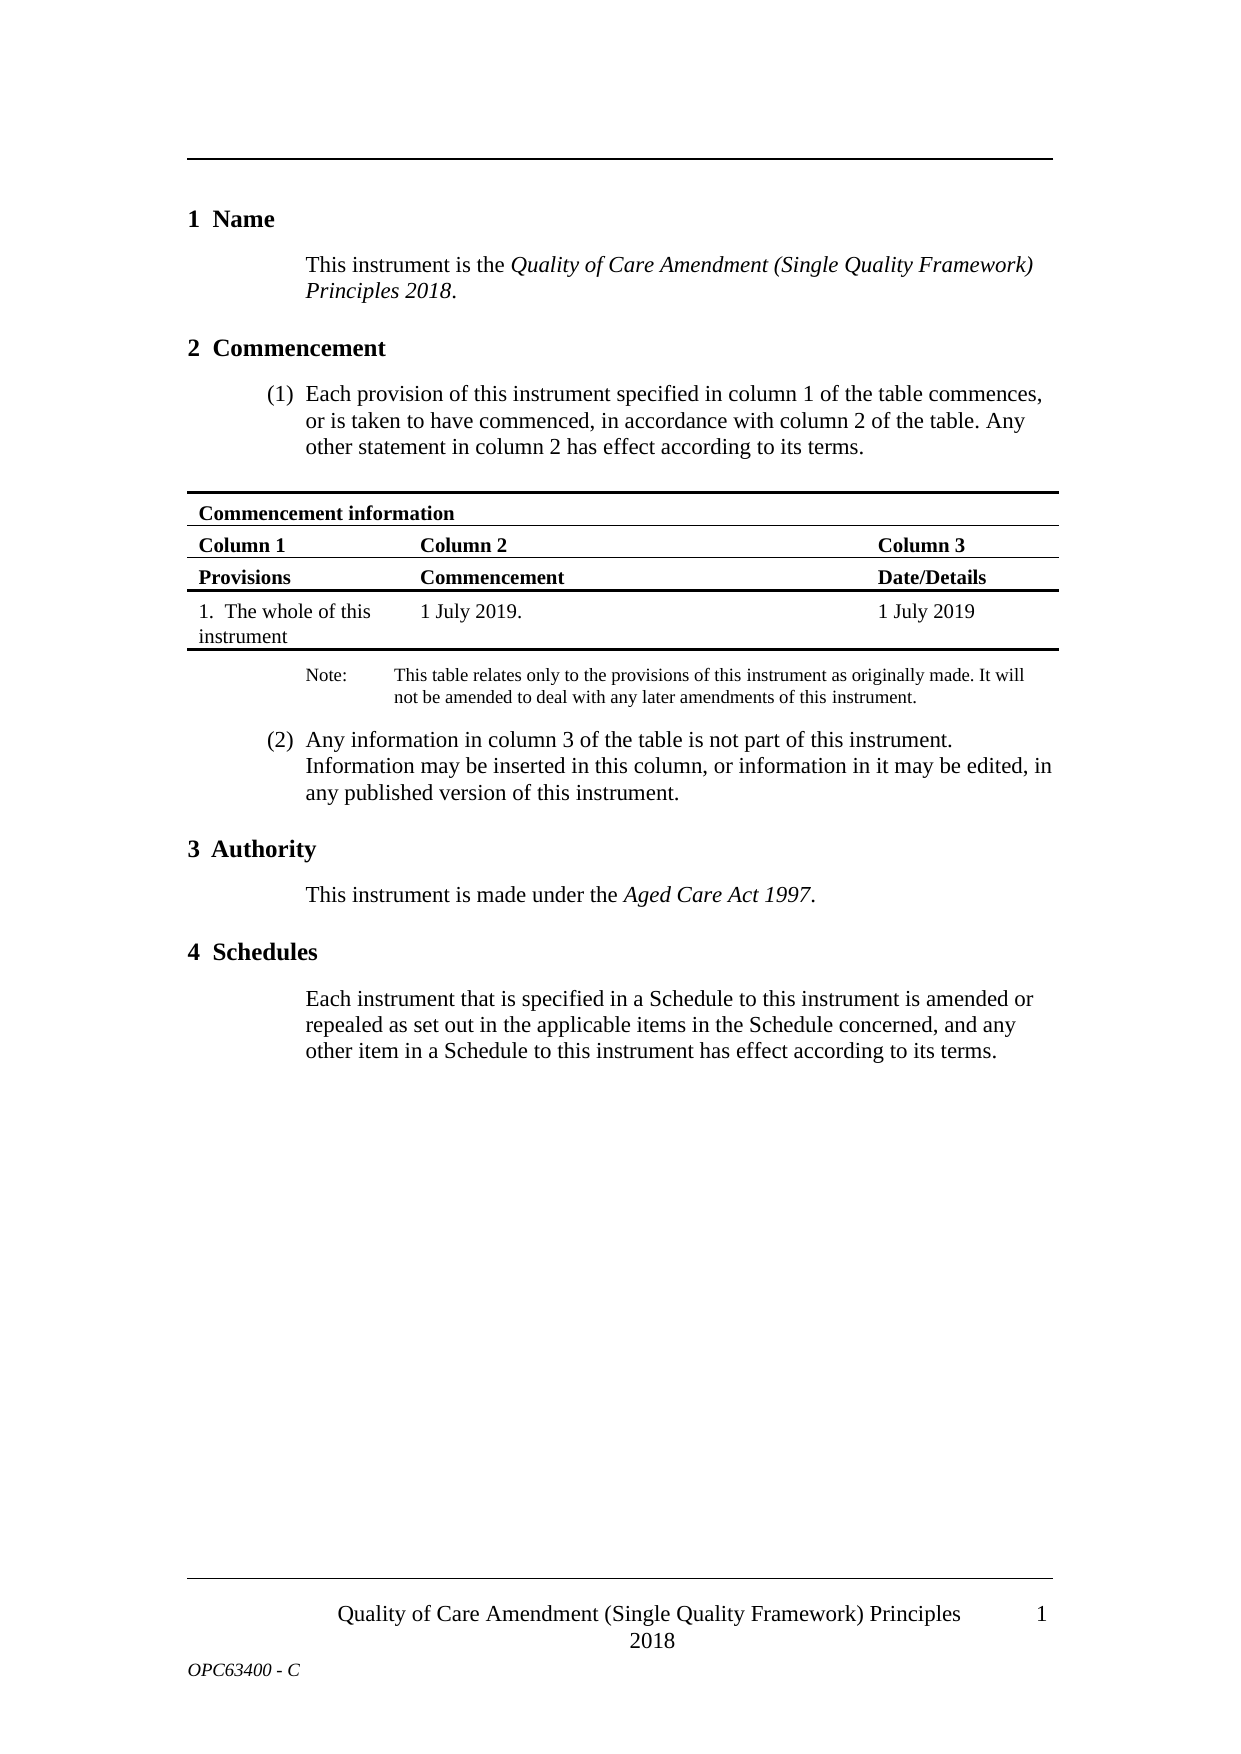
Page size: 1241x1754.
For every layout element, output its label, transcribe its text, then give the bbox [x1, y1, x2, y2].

text 3 Authority [187, 834, 1053, 863]
table_header Commencement information [187, 494, 1058, 525]
text 2 Commencement [187, 333, 1053, 362]
table_cell Column 1 [187, 526, 409, 557]
text (1) Each provision of this instrument specified in column 1 of the table commences, or is taken to have commenced, in accordance with column 2 of the table. Any other statement in column 2 has effect according to its terms. [187, 381, 1053, 459]
text This instrument is the Quality of Care Amendment (Single Quality Framework) Principles 2018. [187, 251, 1053, 304]
table_cell Column 3 [866, 526, 1058, 557]
text (2) Any information in column 3 of the table is not part of this instrument. Information may be inserted in this column, or information in it may be edited, in any published version of this instrument. [187, 726, 1053, 805]
table_cell 1 July 2019 [866, 592, 1058, 648]
text 4 Schedules [187, 937, 1053, 966]
text 1 Name [187, 204, 1053, 232]
text This instrument is made under the Aged Care Act 1997. [187, 882, 1053, 908]
text Note: This table relates only to the provisions of this instrument as originally made. It will not be amended to deal with any later amendments of this instrument. [305, 664, 1053, 707]
text Each instrument that is specified in a Schedule to this instrument is amended or repealed as set out in the applicable items in the Schedule concerned, and any other item in a Schedule to this instrument has effect according to its terms. [187, 984, 1053, 1064]
table_cell Column 2 [409, 526, 866, 557]
table_cell 1 July 2019. [409, 592, 866, 648]
table_cell Date/Details [866, 558, 1058, 589]
table_cell Commencement [409, 558, 866, 589]
table_cell Provisions [187, 558, 409, 589]
table_cell 1. The whole of this instrument [187, 592, 409, 648]
